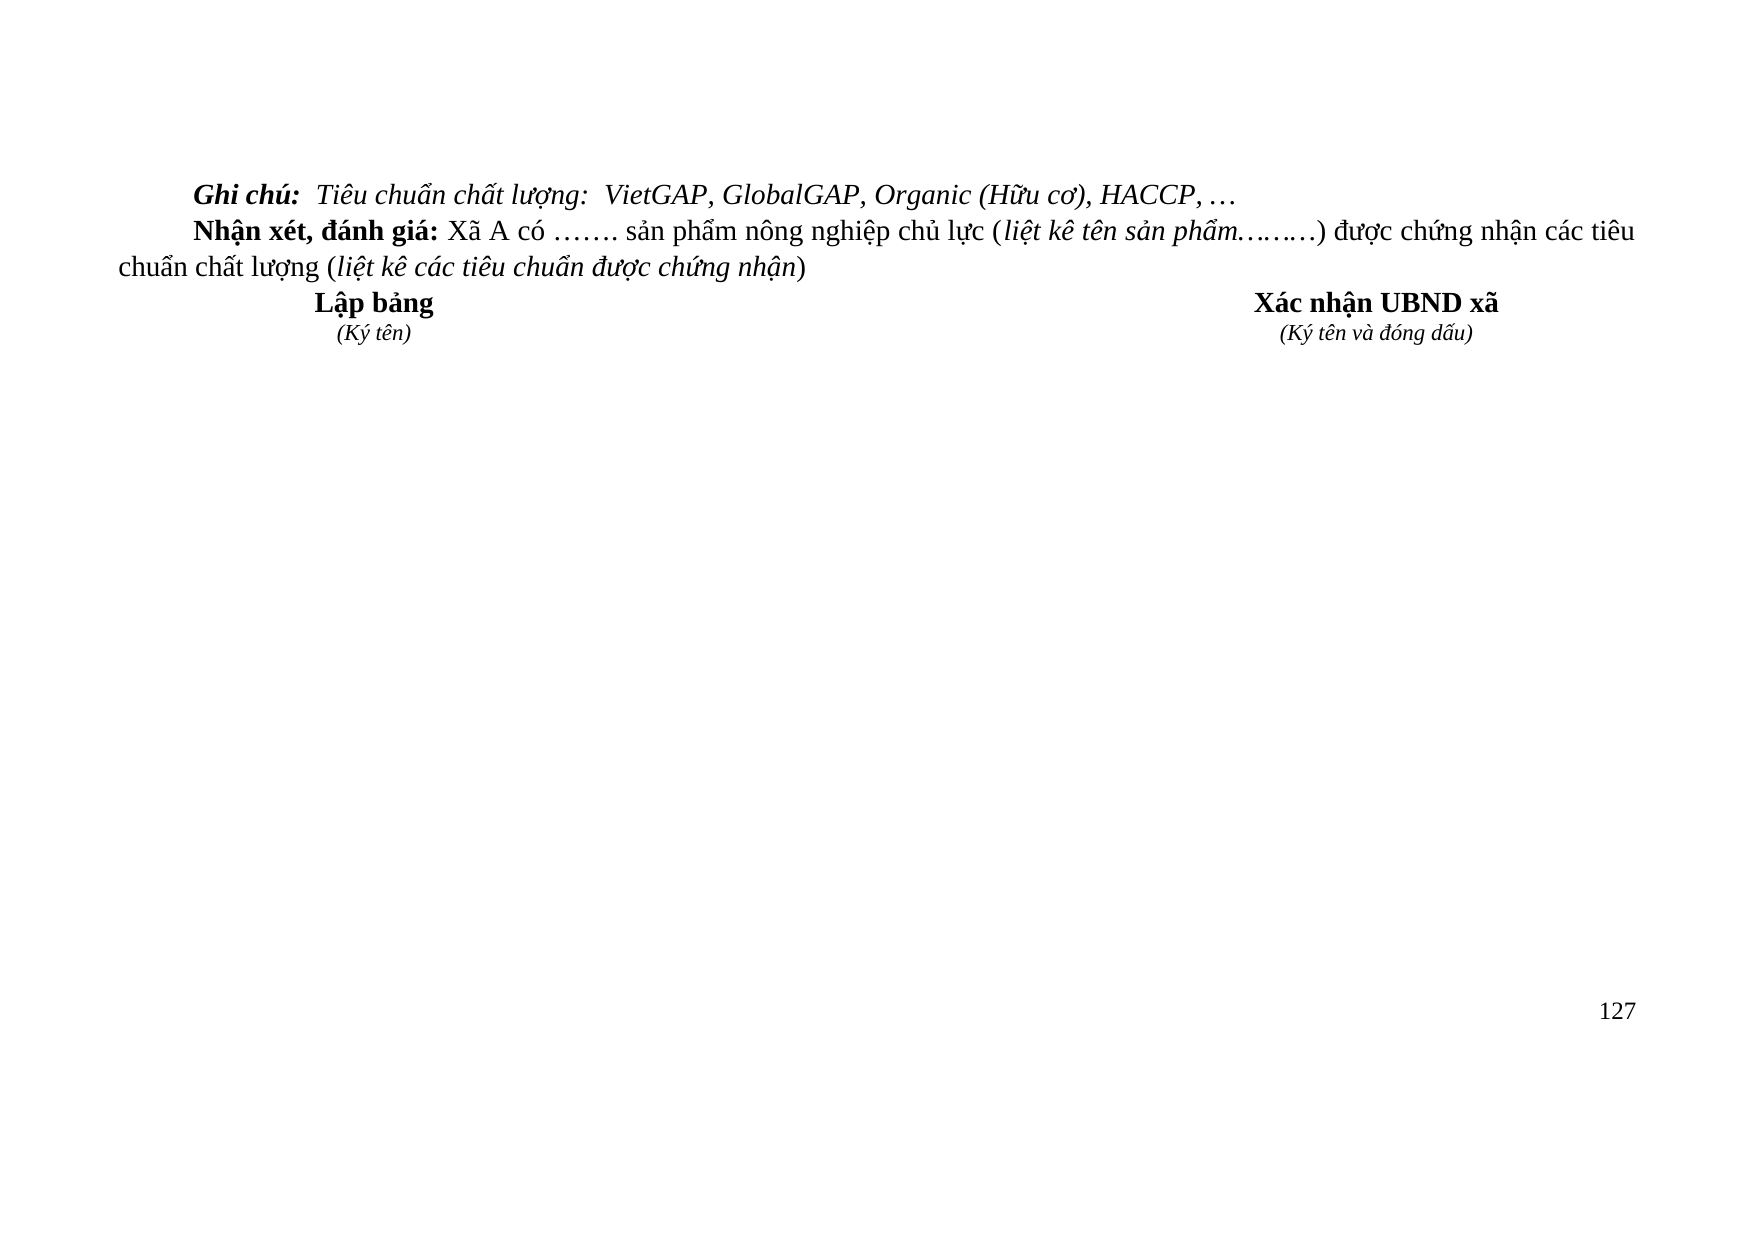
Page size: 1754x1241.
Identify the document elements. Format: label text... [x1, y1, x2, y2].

text Nhận xét, đánh giá: Xã A có ……. sản phẩm nông nghiệp chủ lực (liệt kê tên sản phẩm………) được chứng nhận các tiêu chuẩn chất lượng (liệt kê các tiêu chuẩn được chứng nhận) [118, 213, 1636, 283]
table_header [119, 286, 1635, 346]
text Ghi chú: Tiêu chuẩn chất lượng: VietGAP, GlobalGAP, Organic (Hữu cơ), HACCP, … [118, 177, 1636, 211]
